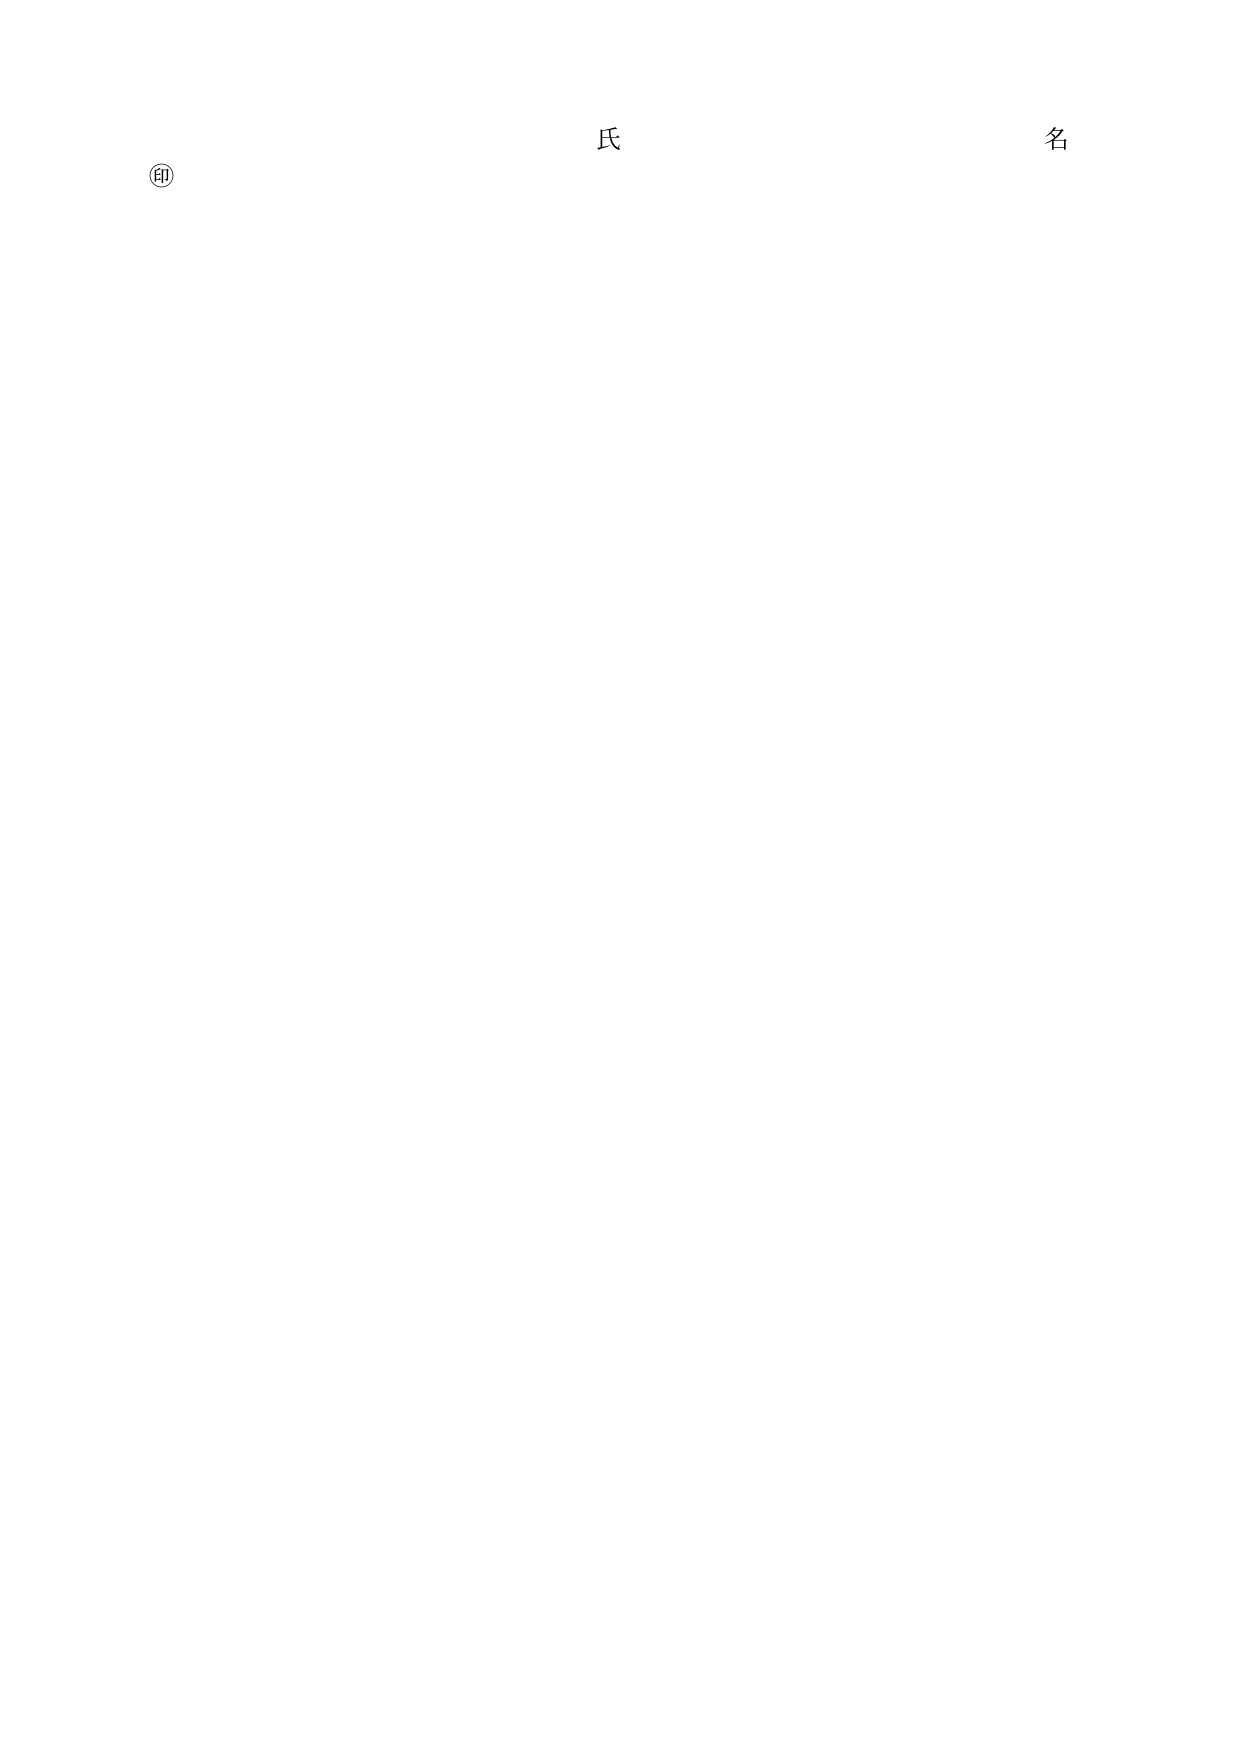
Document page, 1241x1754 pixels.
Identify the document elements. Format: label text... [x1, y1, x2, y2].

text 氏 名 ㊞ [149, 120, 1091, 192]
